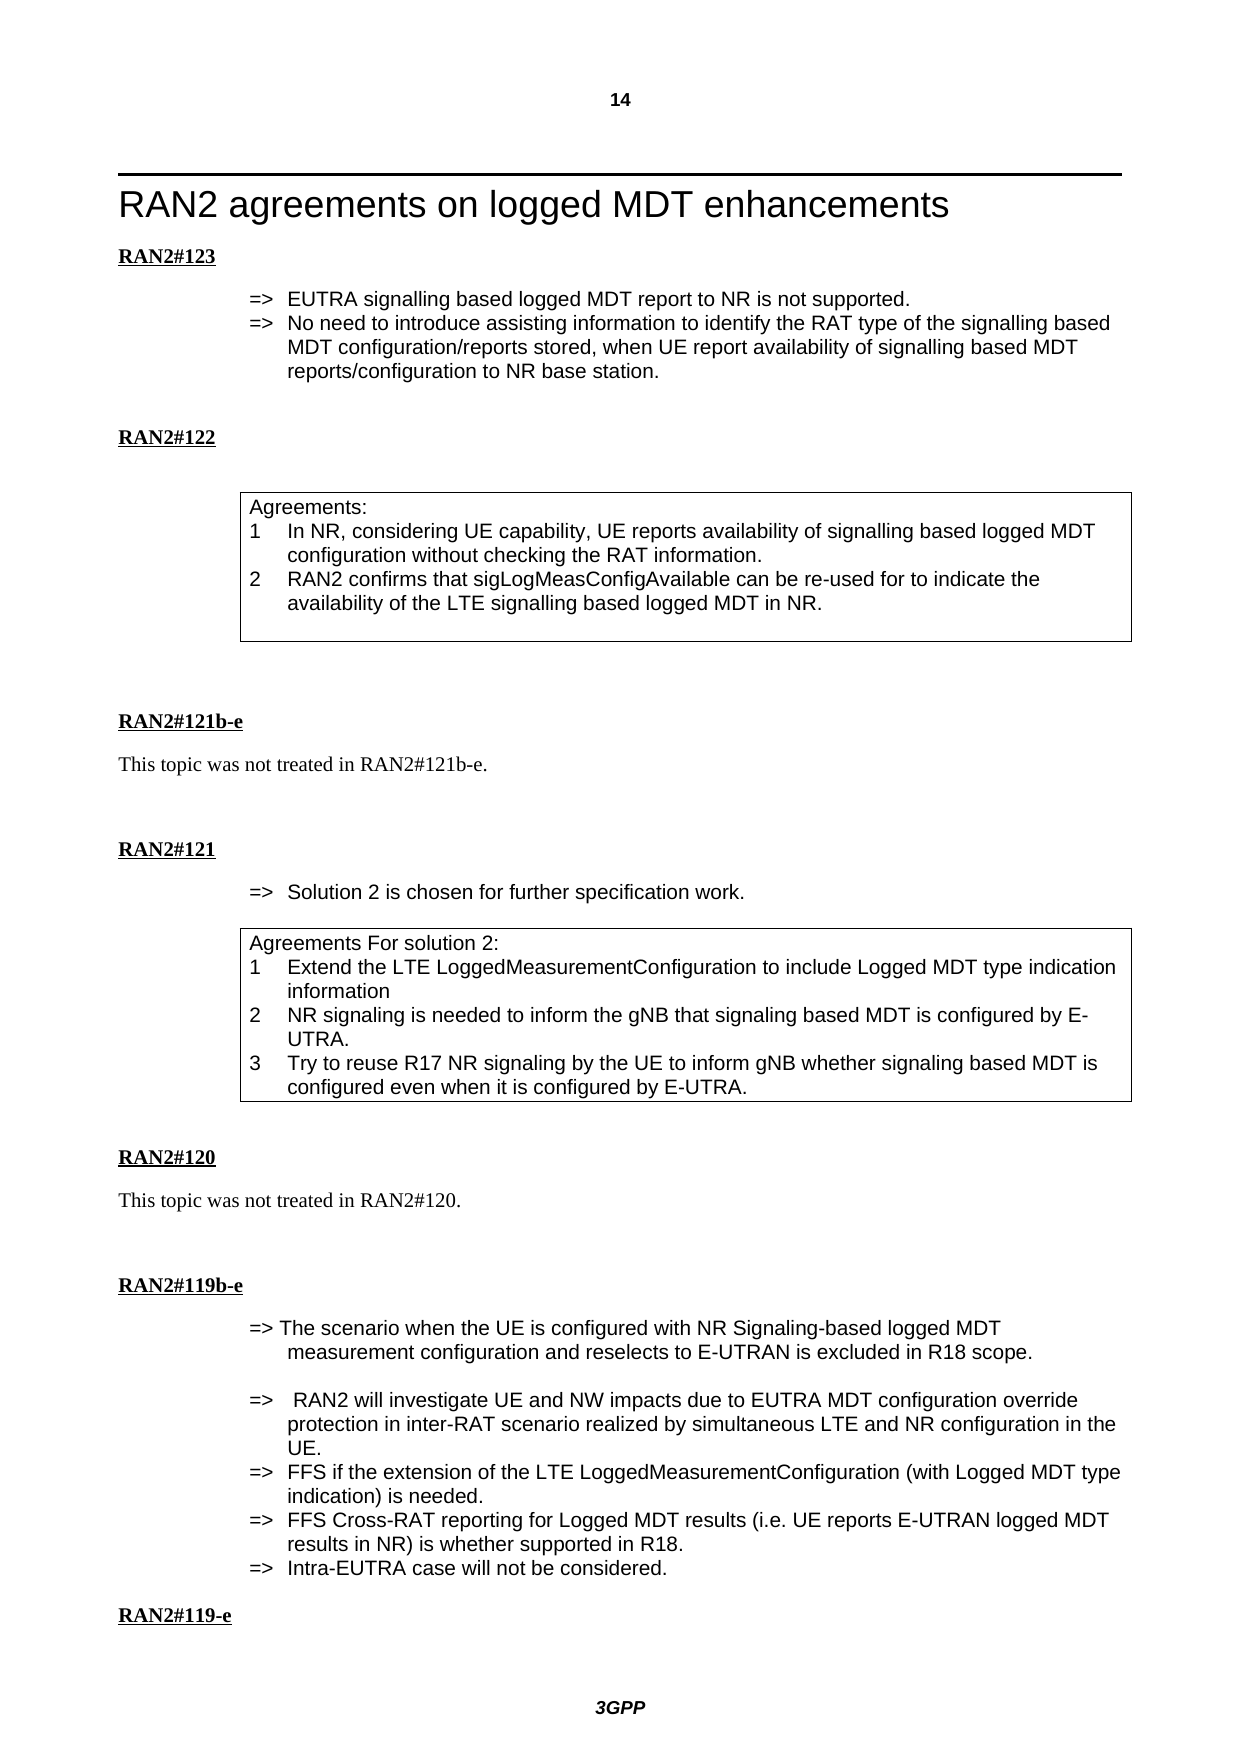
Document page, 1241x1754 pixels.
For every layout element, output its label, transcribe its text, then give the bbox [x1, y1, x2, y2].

text => Intra-EUTRA case will not be considered. [249, 1556, 1122, 1579]
text 2 NR signaling is needed to inform the gNB that signaling based MDT is configured by E-UTRA. [241, 1000, 1131, 1048]
text => EUTRA signalling based logged MDT report to NR is not supported. [249, 287, 1122, 311]
text => Solution 2 is chosen for further specification work. [249, 880, 1122, 904]
text RAN2#121b-e [118, 709, 1122, 733]
text RAN2#119-e [118, 1603, 1122, 1627]
text => No need to introduce assisting information to identify the RAT type of the signalling based MDT configuration/reports stored, when UE report availability of signalling based MDT reports/configuration to NR base station. [249, 311, 1122, 382]
text This topic was not treated in RAN2#120. [118, 1187, 1122, 1212]
subtitle RAN2 agreements on logged MDT enhancements [118, 176, 1122, 225]
text RAN2#123 [118, 244, 1122, 268]
text RAN2#121 [118, 837, 1122, 861]
text This topic was not treated in RAN2#121b-e. [118, 752, 1122, 776]
text 1 Extend the LTE LoggedMeasurementConfiguration to include Logged MDT type indication information [241, 952, 1131, 1000]
text => FFS Cross-RAT reporting for Logged MDT results (i.e. UE reports E-UTRAN logged MDT results in NR) is whether supported in R18. [249, 1508, 1122, 1556]
text 2 RAN2 confirms that sigLogMeasConfigAvailable can be re-used for to indicate the availability of the LTE signalling based logged MDT in NR. [241, 564, 1131, 615]
text Agreements: [241, 493, 1131, 516]
text => The scenario when the UE is configured with NR Signaling-based logged MDT measurement configuration and reselects to E-UTRAN is excluded in R18 scope. [249, 1316, 1122, 1364]
text Agreements For solution 2: [241, 929, 1131, 952]
text => FFS if the extension of the LTE LoggedMeasurementConfiguration (with Logged MDT type indication) is needed. [249, 1460, 1122, 1508]
text RAN2#119b-e [118, 1273, 1122, 1297]
text 3 Try to reuse R17 NR signaling by the UE to inform gNB whether signaling based MDT is configured even when it is configured by E-UTRA. [241, 1048, 1131, 1101]
text 1 In NR, considering UE capability, UE reports availability of signalling based logged MDT configuration without checking the RAT information. [241, 516, 1131, 564]
text RAN2#122 [118, 425, 1122, 449]
text => RAN2 will investigate UE and NW impacts due to EUTRA MDT configuration override protection in inter-RAT scenario realized by simultaneous LTE and NR configuration in the UE. [249, 1388, 1122, 1460]
text RAN2#120 [118, 1145, 1122, 1169]
